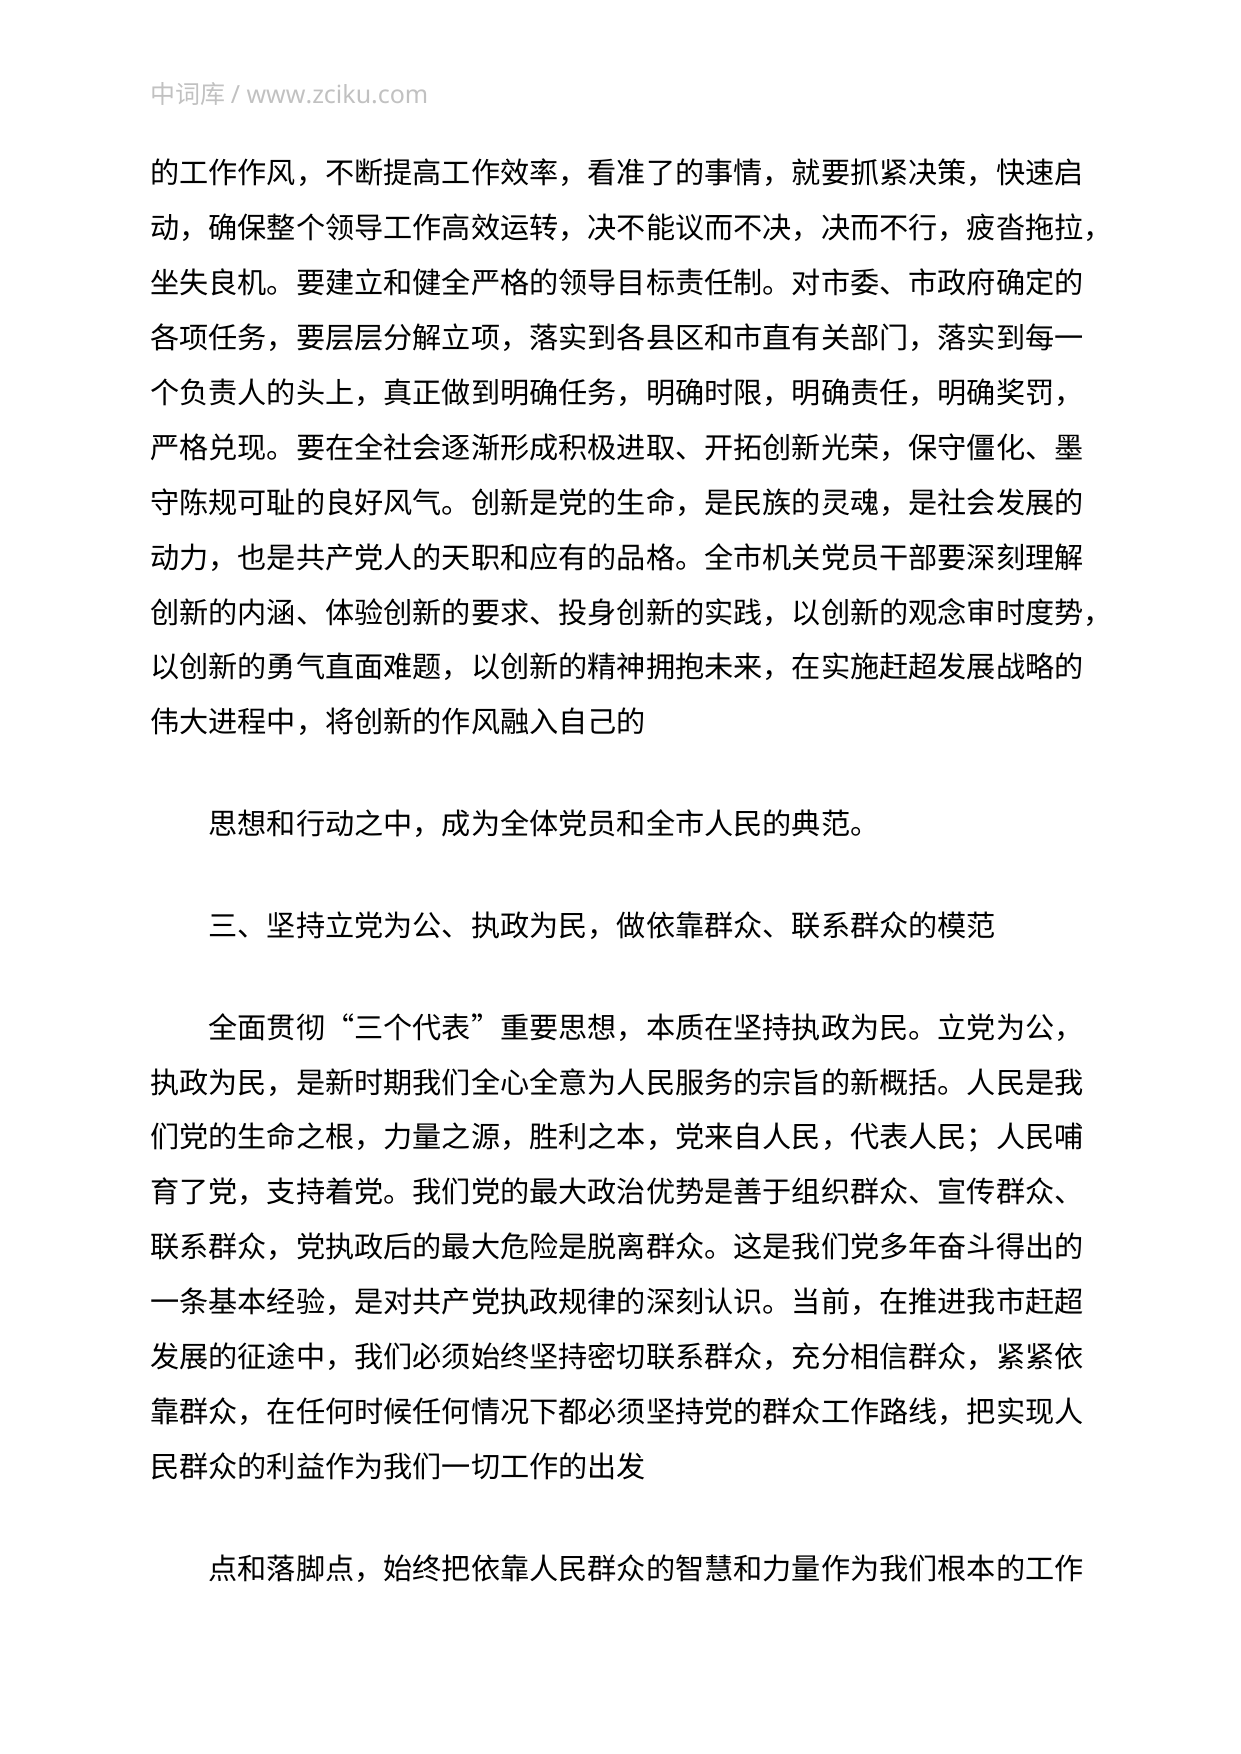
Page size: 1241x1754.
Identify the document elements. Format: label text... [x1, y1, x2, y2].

text 全面贯彻“三个代表”重要思想，本质在坚持执政为民。立党为公，执政为民，是新时期我们全心全意为人民服务的宗旨的新概括。人民是我们党的生命之根，力量之源，胜利之本，党来自人民，代表人民；人民哺育了党，支持着党。我们党的最大政治优势是善于组织群众、宣传群众、联系群众，党执政后的最大危险是脱离群众。这是我们党多年奋斗得出的一条基本经验，是对共产党执政规律的深刻认识。当前，在推进我市赶超发展的征途中，我们必须始终坚持密切联系群众，充分相信群众，紧紧依靠群众，在任何时候任何情况下都必须坚持党的群众工作路线，把实现人民群众的利益作为我们一切工作的出发 [150, 1004, 1090, 1486]
text 思想和行动之中，成为全体党员和全市人民的典范。 [150, 801, 1090, 843]
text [150, 150, 1090, 741]
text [150, 1545, 1090, 1587]
text 三、坚持立党为公、执政为民，做依靠群众、联系群众的模范 [150, 902, 1090, 945]
